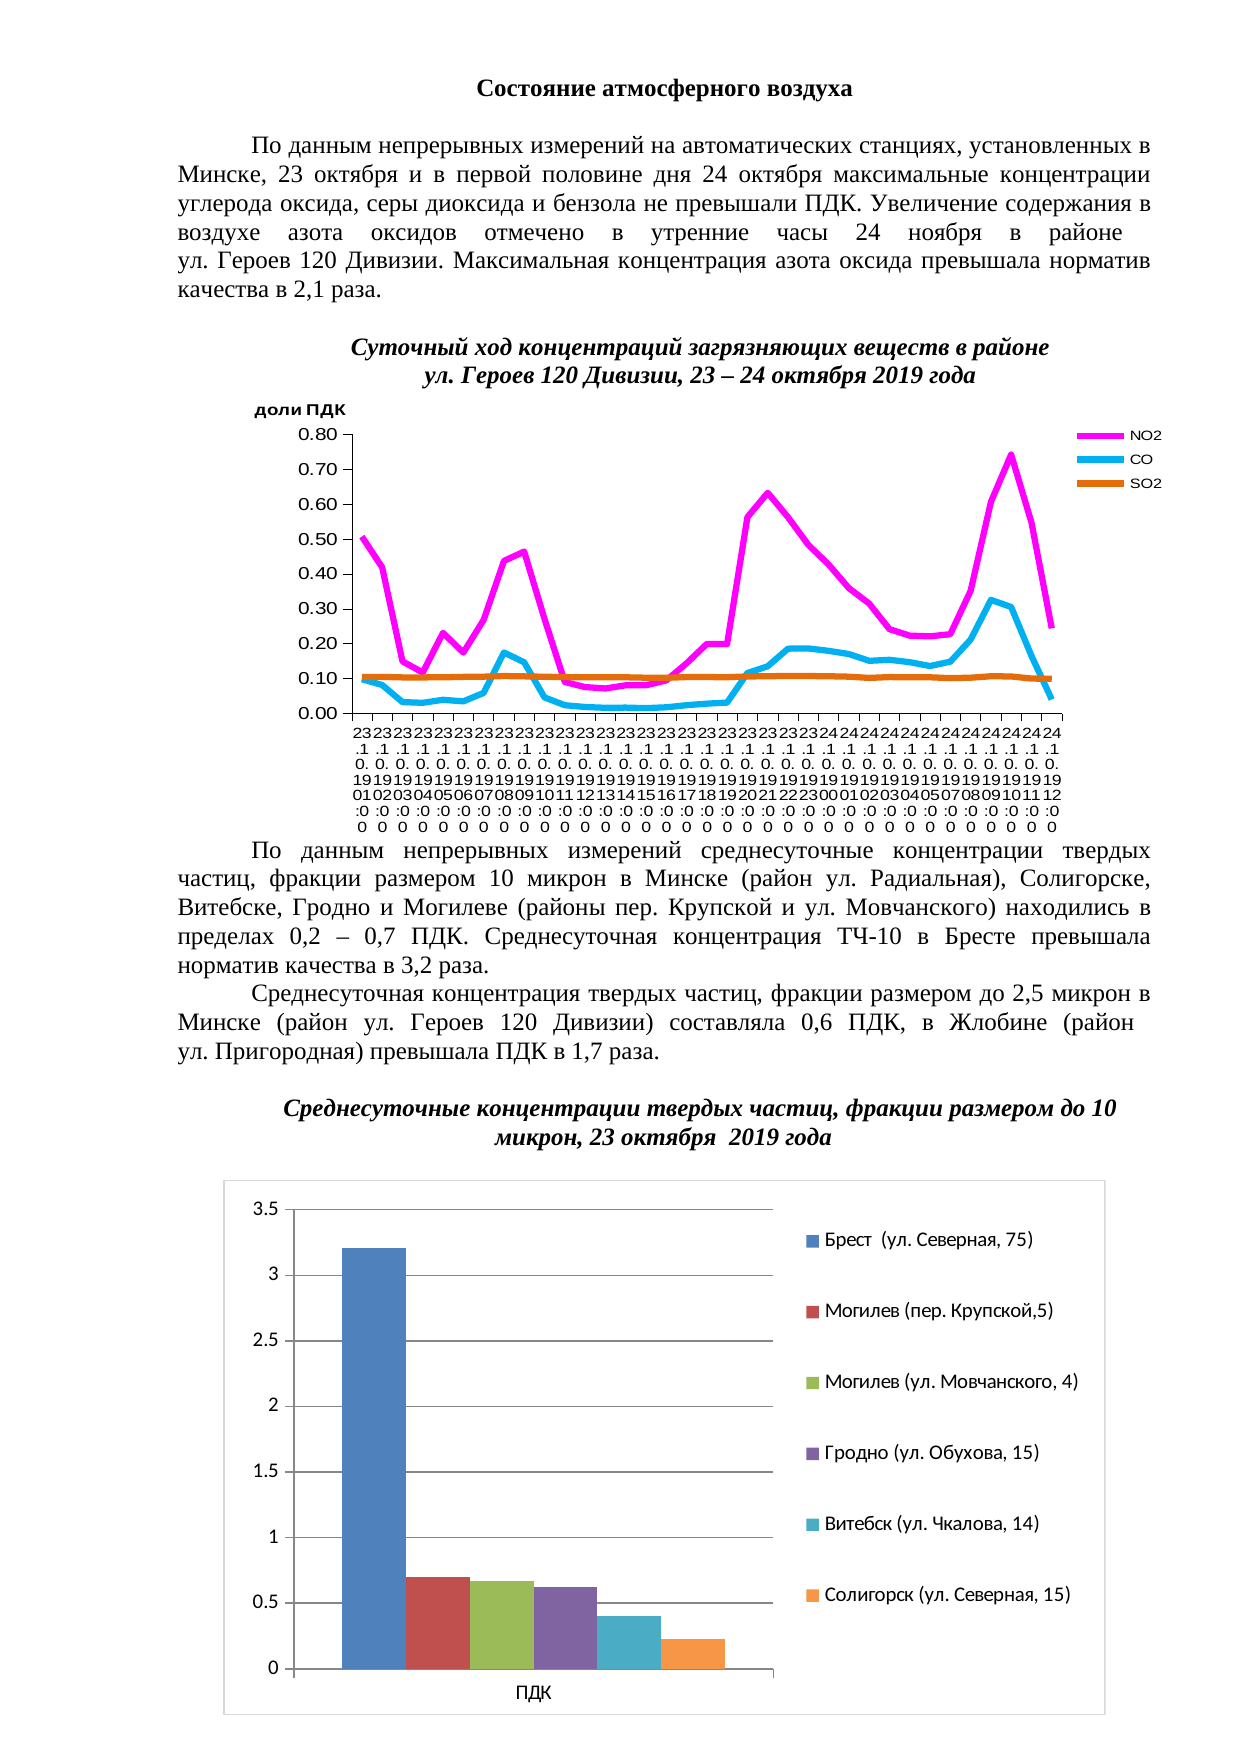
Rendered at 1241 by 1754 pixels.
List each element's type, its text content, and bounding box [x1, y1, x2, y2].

text микрон, 23 октября 2019 года [177, 1122, 1152, 1151]
text Суточный ход концентраций загрязняющих веществ в районе [177, 332, 1152, 361]
text Среднесуточная концентрация твердых частиц, фракции размером до 2,5 микрон в Минске (район ул. Героев 120 Дивизии) составляла 0,6 ПДК, в Жлобине (район ул. Пригородная) превышала ПДК в 1,7 раза. [177, 978, 1152, 1065]
text Среднесуточные концентрации твердых частиц, фракции размером до 10 [177, 1093, 1152, 1122]
text По данным непрерывных измерений на автоматических станциях, установленных в Минске, 23 октября и в первой половине дня 24 октября максимальные концентрации углерода оксида, серы диоксида и бензола не превышали ПДК. Увеличение содержания в воздухе азота оксидов отмечено в утренние часы 24 ноября в районе ул. Героев 120 Дивизии. Максимальная концентрация азота оксида превышала норматив качества в 2,1 раза. [177, 131, 1152, 303]
text По данным непрерывных измерений среднесуточные концентрации твердых частиц, фракции размером 10 микрон в Минске (район ул. Радиальная), Солигорске, Витебске, Гродно и Могилеве (районы пер. Крупской и ул. Мовчанского) находились в пределах 0,2 – 0,7 ПДК. Среднесуточная концентрация ТЧ-10 в Бресте превышала норматив качества в 3,2 раза. [177, 835, 1152, 978]
text ул. Героев 120 Дивизии, 23 – 24 октября 2019 года [177, 361, 1152, 389]
title Состояние атмосферного воздуха [177, 73, 1152, 102]
